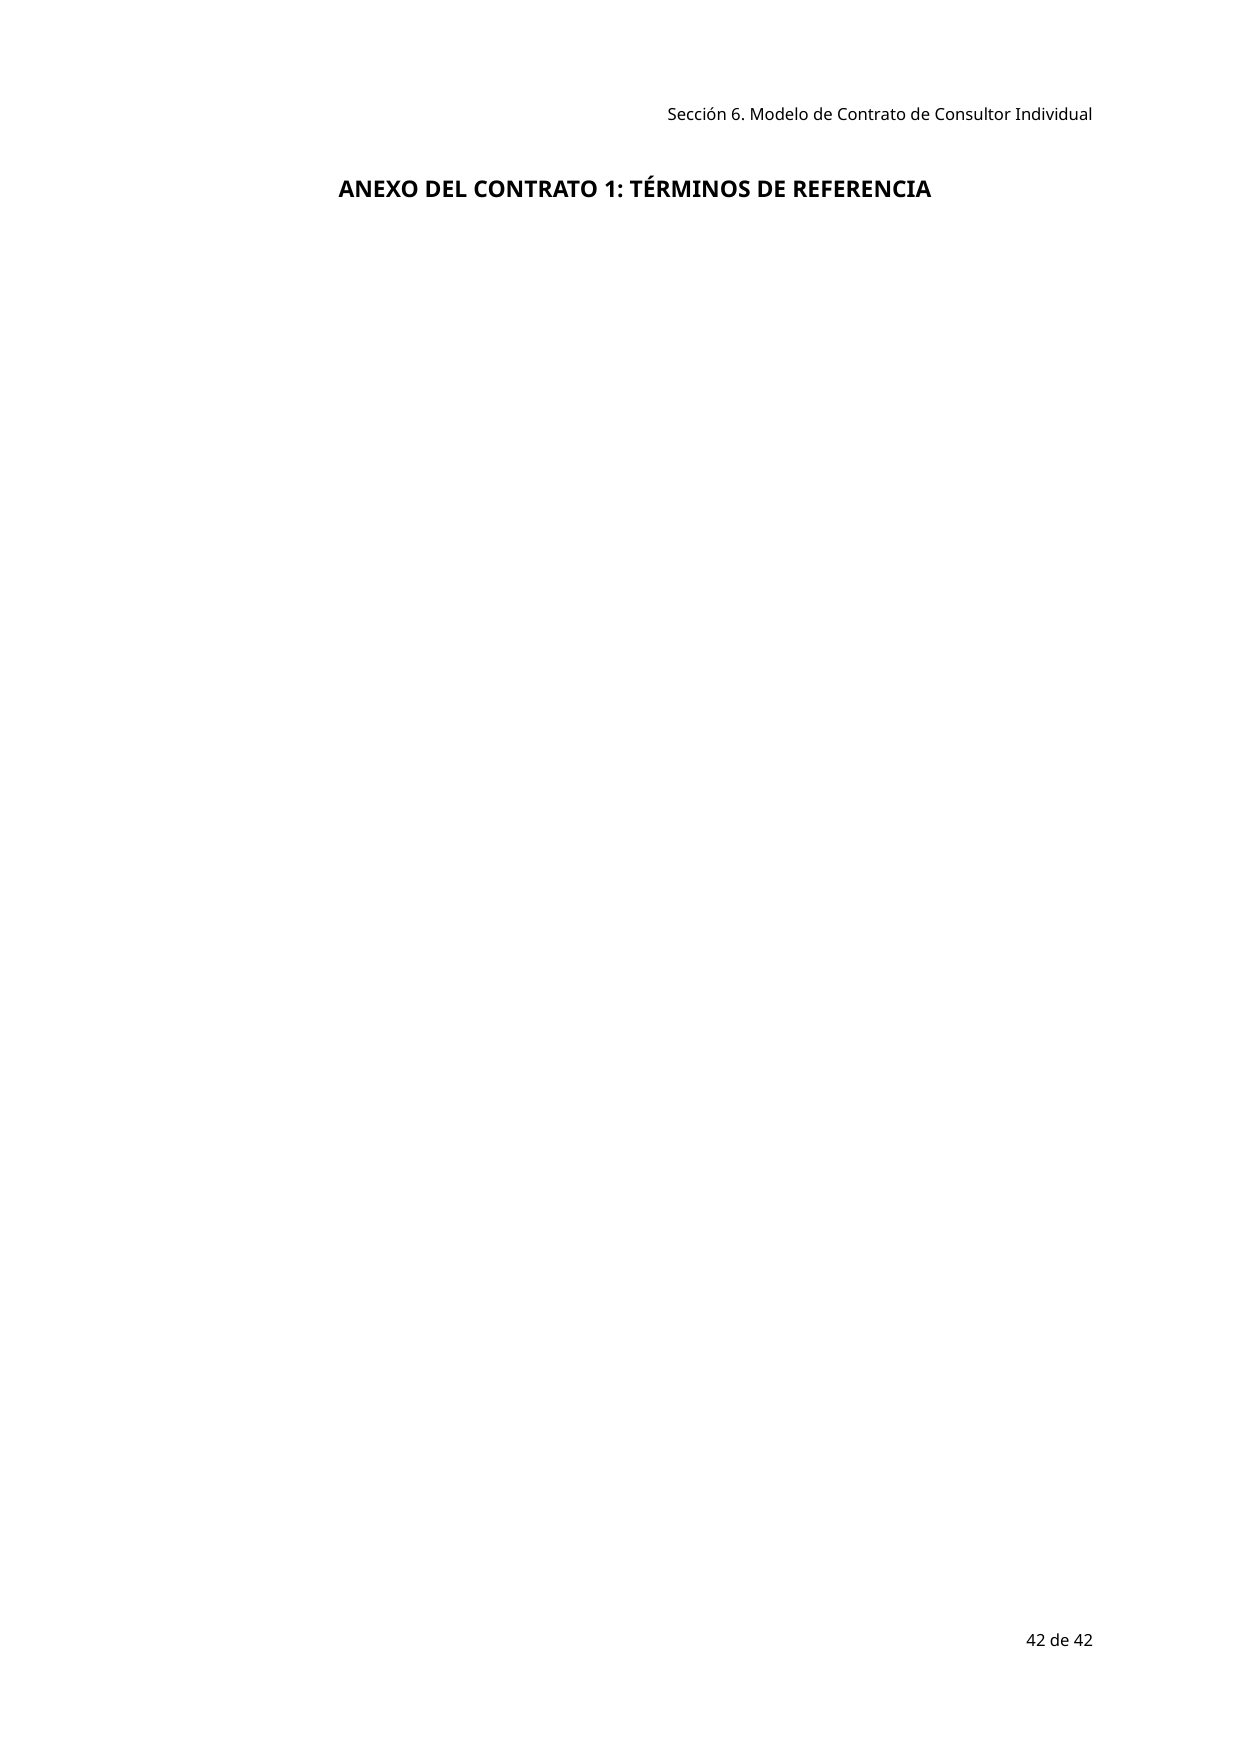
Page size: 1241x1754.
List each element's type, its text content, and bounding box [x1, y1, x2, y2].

subtitle ANEXO DEL CONTRATO 1: TÉRMINOS DE REFERENCIA [177, 173, 1093, 204]
